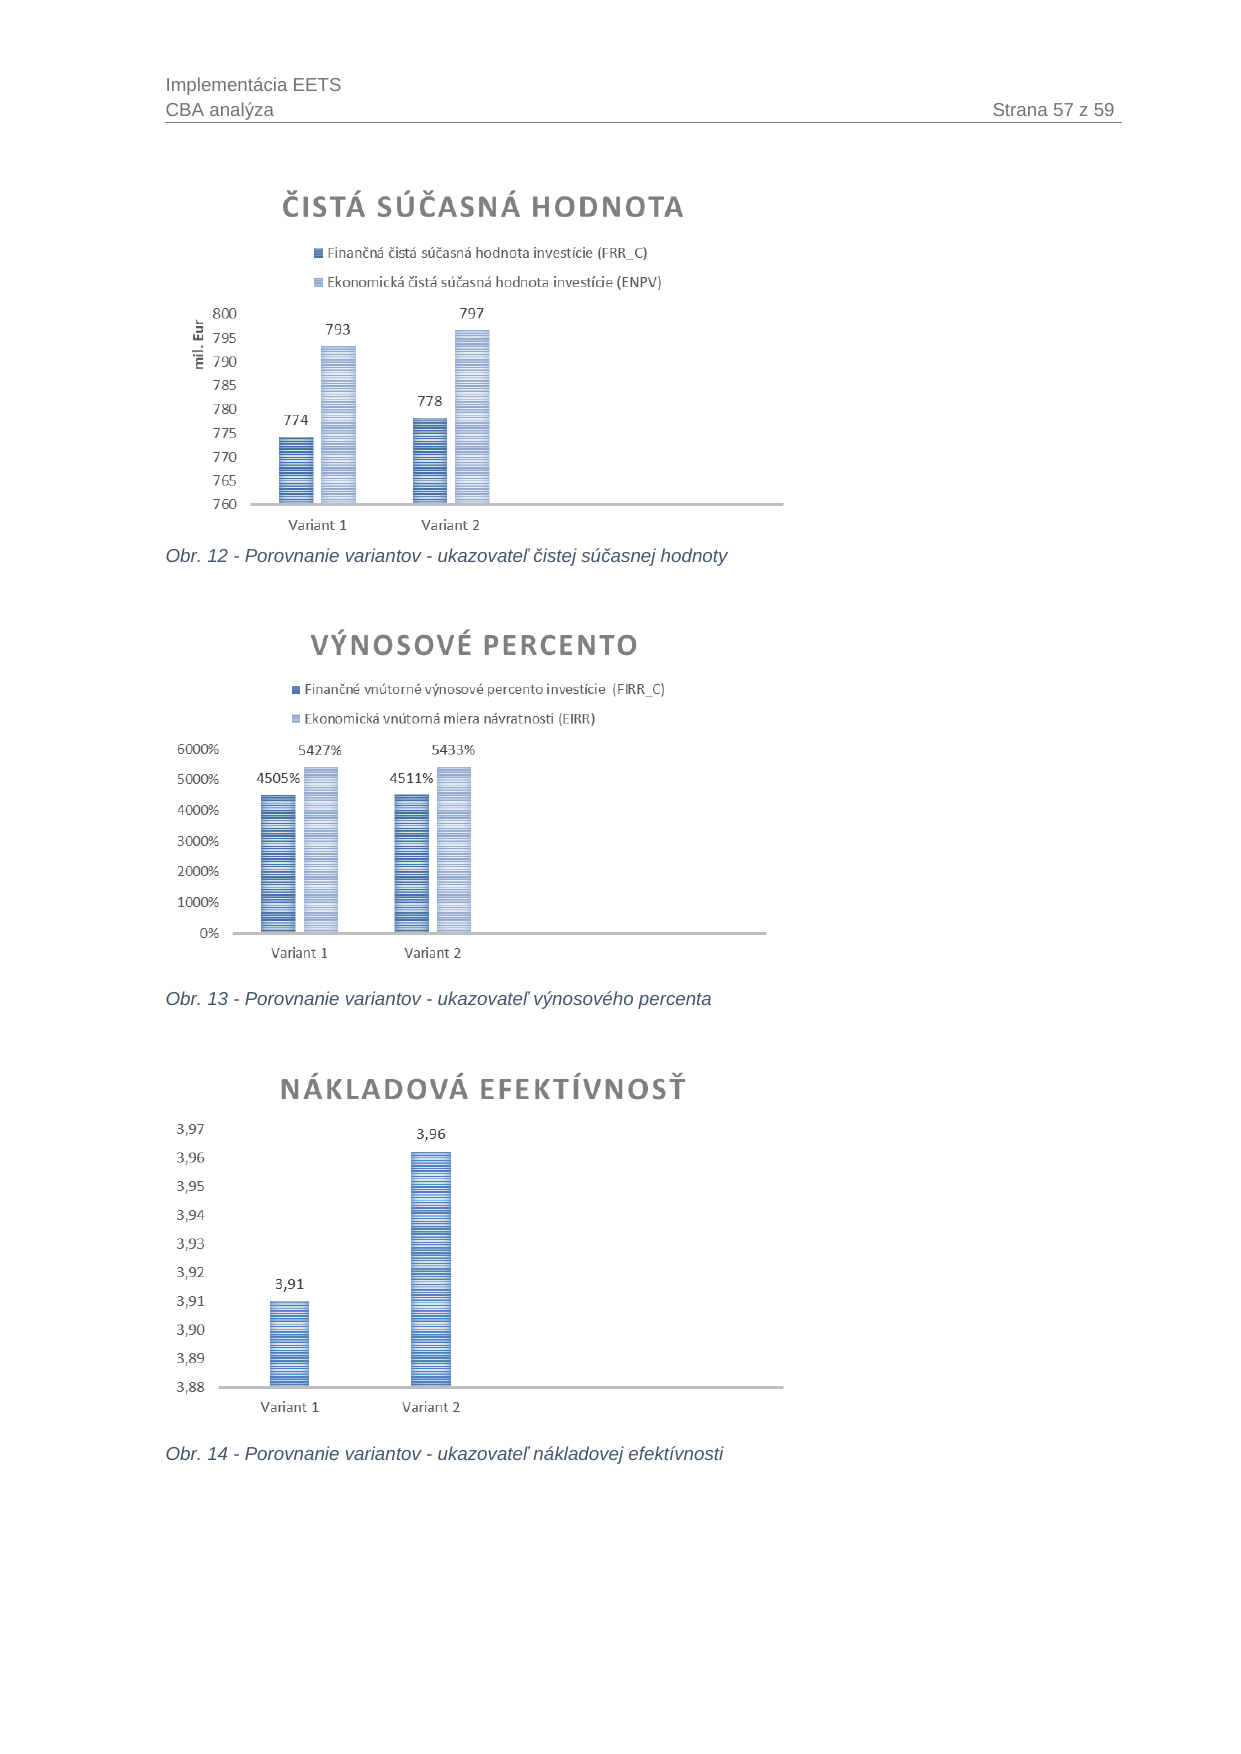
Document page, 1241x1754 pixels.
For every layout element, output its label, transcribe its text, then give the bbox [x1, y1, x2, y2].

picture [165, 612, 784, 972]
text Obr. 13 - Porovnanie variantov - ukazovateľ výnosového percenta [165, 988, 1122, 1010]
picture [165, 1056, 802, 1427]
text Obr. 12 - Porovnanie variantov - ukazovateľ čistej súčasnej hodnoty [165, 544, 1122, 566]
picture [165, 173, 803, 545]
text Obr. 14 - Porovnanie variantov - ukazovateľ nákladovej efektívnosti [165, 1442, 1122, 1464]
